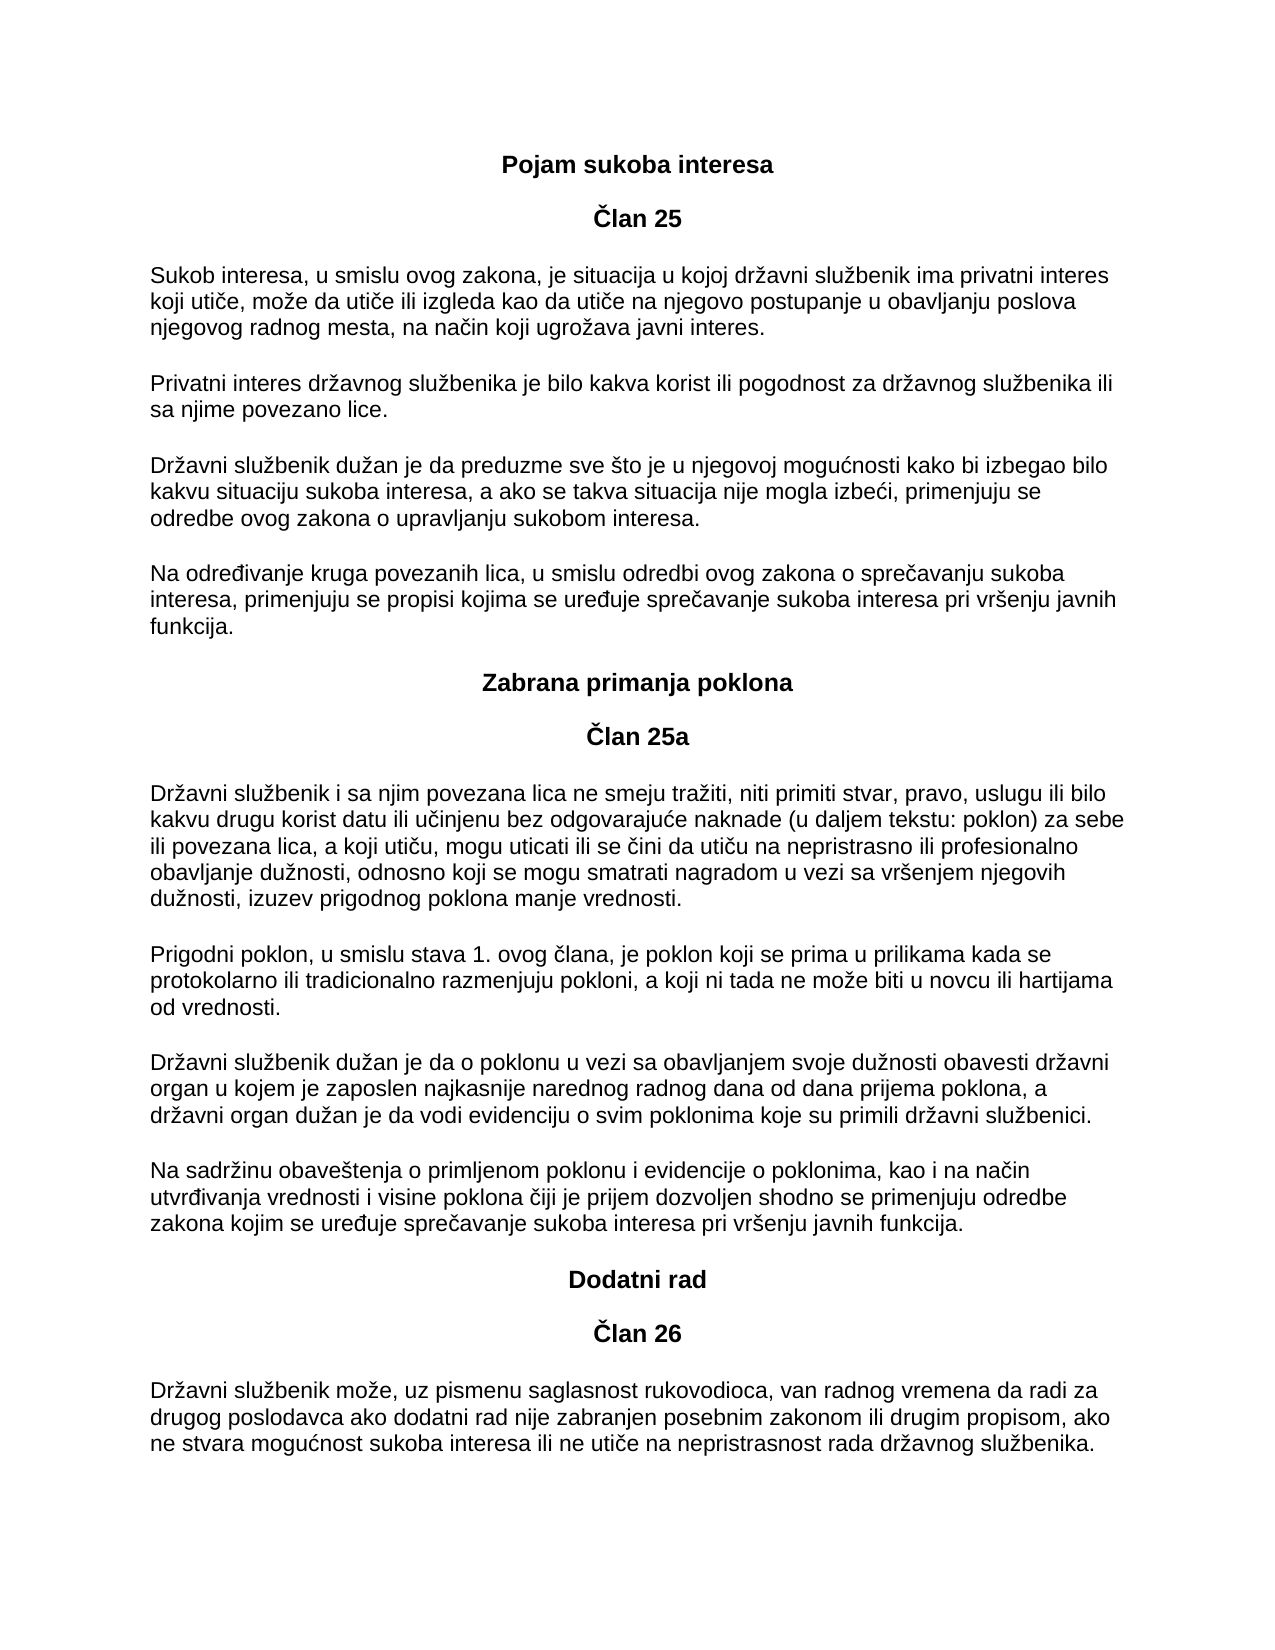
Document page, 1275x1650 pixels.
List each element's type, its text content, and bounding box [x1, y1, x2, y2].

text Sukob interesa, u smislu ovog zakona, je situacija u kojoj državni službenik ima privatni interes koji utiče, može da utiče ili izgleda kao da utiče na njegovo postupanje u obavljanju poslova njegovog radnog mesta, na način koji ugrožava javni interes. [150, 262, 1125, 341]
text Privatni interes državnog službenika je bilo kakva korist ili pogodnost za državnog službenika ili sa njime povezano lice. [150, 370, 1125, 423]
text Član 26 [150, 1319, 1125, 1348]
text Zabrana primanja poklona [150, 668, 1125, 697]
text Državni službenik dužan je da preduzme sve što je u njegovoj mogućnosti kako bi izbegao bilo kakvu situaciju sukoba interesa, a ako se takva situacija nije mogla izbeći, primenjuju se odredbe ovog zakona o upravljanju sukobom interesa. [150, 452, 1125, 531]
text Dodatni rad [150, 1266, 1125, 1294]
text Član 25a [150, 722, 1125, 751]
text Na sadržinu obaveštenja o primljenom poklonu i evidencije o poklonima, kao i na način utvrđivanja vrednosti i visine poklona čiji je prijem dozvoljen shodno se primenjuju odredbe zakona kojim se uređuje sprečavanje sukoba interesa pri vršenju javnih funkcija. [150, 1157, 1125, 1236]
text Državni službenik dužan je da o poklonu u vezi sa obavljanjem svoje dužnosti obavesti državni organ u kojem je zaposlen najkasnije narednog radnog dana od dana prijema poklona, a državni organ dužan je da vodi evidenciju o svim poklonima koje su primili državni službenici. [150, 1049, 1125, 1128]
text Državni službenik i sa njim povezana lica ne smeju tražiti, niti primiti stvar, pravo, uslugu ili bilo kakvu drugu korist datu ili učinjenu bez odgovarajuće naknade (u daljem tekstu: poklon) za sebe ili povezana lica, a koji utiču, mogu uticati ili se čini da utiču na nepristrasno ili profesionalno obavljanje dužnosti, odnosno koji se mogu smatrati nagradom u vezi sa vršenjem njegovih dužnosti, izuzev prigodnog poklona manje vrednosti. [150, 780, 1125, 912]
text Na određivanje kruga povezanih lica, u smislu odredbi ovog zakona o sprečavanju sukoba interesa, primenjuju se propisi kojima se uređuje sprečavanje sukoba interesa pri vršenju javnih funkcija. [150, 560, 1125, 639]
text Prigodni poklon, u smislu stava 1. ovog člana, je poklon koji se prima u prilikama kada se protokolarno ili tradicionalno razmenjuju pokloni, a koji ni tada ne može biti u novcu ili hartijama od vrednosti. [150, 941, 1125, 1020]
text Pojam sukoba interesa [150, 150, 1125, 179]
text Član 25 [150, 204, 1125, 232]
text Državni službenik može, uz pismenu saglasnost rukovodioca, van radnog vremena da radi za drugog poslodavca ako dodatni rad nije zabranjen posebnim zakonom ili drugim propisom, ako ne stvara mogućnost sukoba interesa ili ne utiče na nepristrasnost rada državnog službenika. [150, 1377, 1125, 1456]
